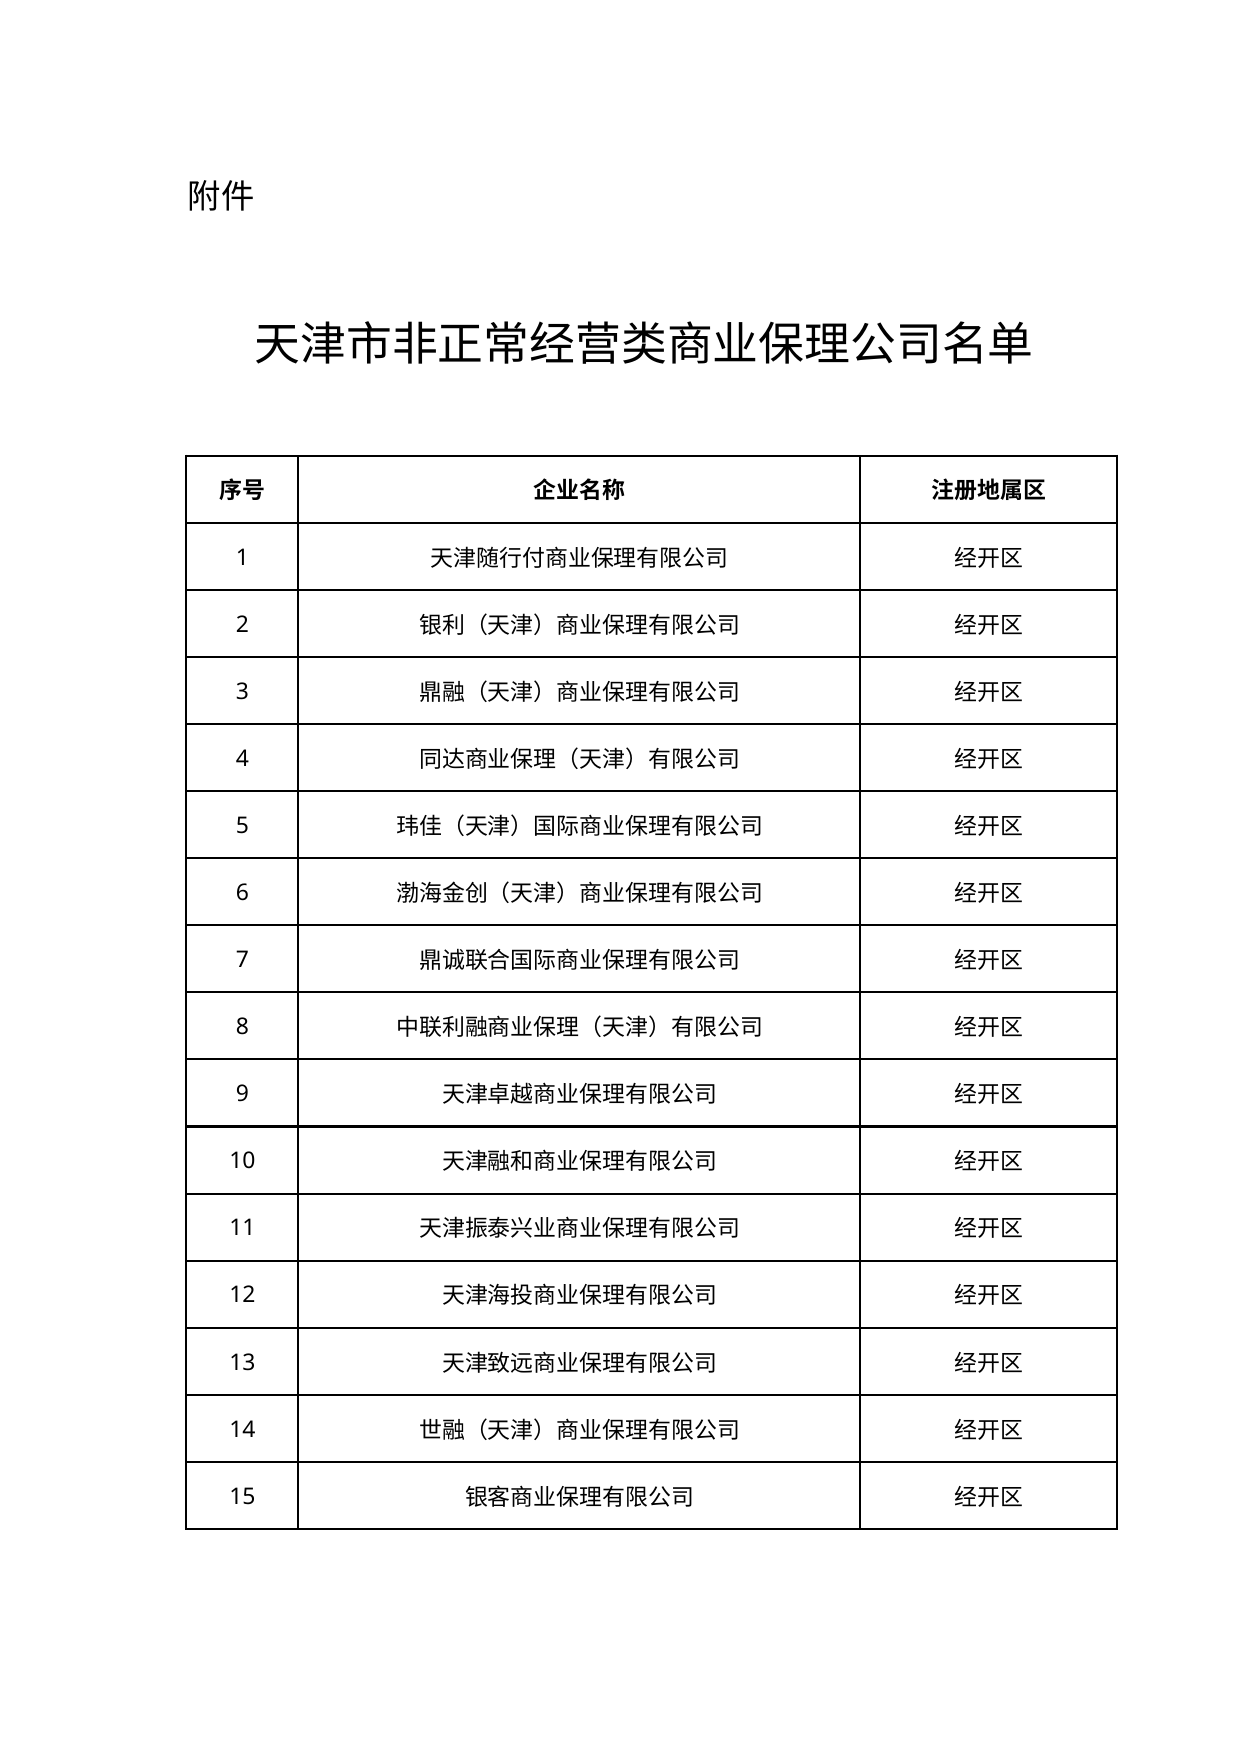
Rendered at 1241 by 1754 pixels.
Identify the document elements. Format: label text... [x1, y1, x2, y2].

table_cell 经开区 [861, 658, 1116, 723]
table_cell 7 [187, 926, 297, 991]
table_cell 经开区 [861, 1329, 1116, 1394]
table_cell 银利（天津）商业保理有限公司 [299, 591, 859, 656]
table_cell 9 [187, 1060, 297, 1125]
table_cell 经开区 [861, 524, 1116, 589]
table_cell 经开区 [861, 926, 1116, 991]
table_cell 天津致远商业保理有限公司 [299, 1329, 859, 1394]
table_cell 15 [187, 1463, 297, 1528]
table_cell 天津融和商业保理有限公司 [299, 1128, 859, 1192]
table_cell 14 [187, 1396, 297, 1461]
table_cell 经开区 [861, 792, 1116, 857]
table_cell 经开区 [861, 1195, 1116, 1259]
table_cell 经开区 [861, 1262, 1116, 1327]
table_cell 经开区 [861, 725, 1116, 790]
table_cell 5 [187, 792, 297, 857]
table_cell 13 [187, 1329, 297, 1394]
table_cell 渤海金创（天津）商业保理有限公司 [299, 859, 859, 924]
table_cell 3 [187, 658, 297, 723]
table_cell 经开区 [861, 993, 1116, 1058]
table_cell 6 [187, 859, 297, 924]
table_cell 12 [187, 1262, 297, 1327]
table_cell 1 [187, 524, 297, 589]
table_cell 4 [187, 725, 297, 790]
table_cell 鼎融（天津）商业保理有限公司 [299, 658, 859, 723]
table_cell 10 [187, 1128, 297, 1192]
table_cell 2 [187, 591, 297, 656]
text 天津市非正常经营类商业保理公司名单 [187, 292, 1053, 389]
table_cell 经开区 [861, 1463, 1116, 1528]
table_cell 天津振泰兴业商业保理有限公司 [299, 1195, 859, 1259]
table_cell 天津海投商业保理有限公司 [299, 1262, 859, 1327]
table_cell 鼎诚联合国际商业保理有限公司 [299, 926, 859, 991]
table_header 企业名称 [299, 457, 859, 522]
table_cell 天津随行付商业保理有限公司 [299, 524, 859, 589]
table_cell 天津卓越商业保理有限公司 [299, 1060, 859, 1125]
table_cell 经开区 [861, 859, 1116, 924]
text 附件 [187, 162, 1053, 227]
table_cell 中联利融商业保理（天津）有限公司 [299, 993, 859, 1058]
table_header 注册地属区 [861, 457, 1116, 522]
table_cell 8 [187, 993, 297, 1058]
table_cell 经开区 [861, 591, 1116, 656]
table_cell 经开区 [861, 1060, 1116, 1125]
table_cell 银客商业保理有限公司 [299, 1463, 859, 1528]
table_cell 玮佳（天津）国际商业保理有限公司 [299, 792, 859, 857]
table_cell 11 [187, 1195, 297, 1259]
table_cell 同达商业保理（天津）有限公司 [299, 725, 859, 790]
table_cell 经开区 [861, 1128, 1116, 1192]
table_header 序号 [187, 457, 297, 522]
table_cell 世融（天津）商业保理有限公司 [299, 1396, 859, 1461]
table_cell 经开区 [861, 1396, 1116, 1461]
